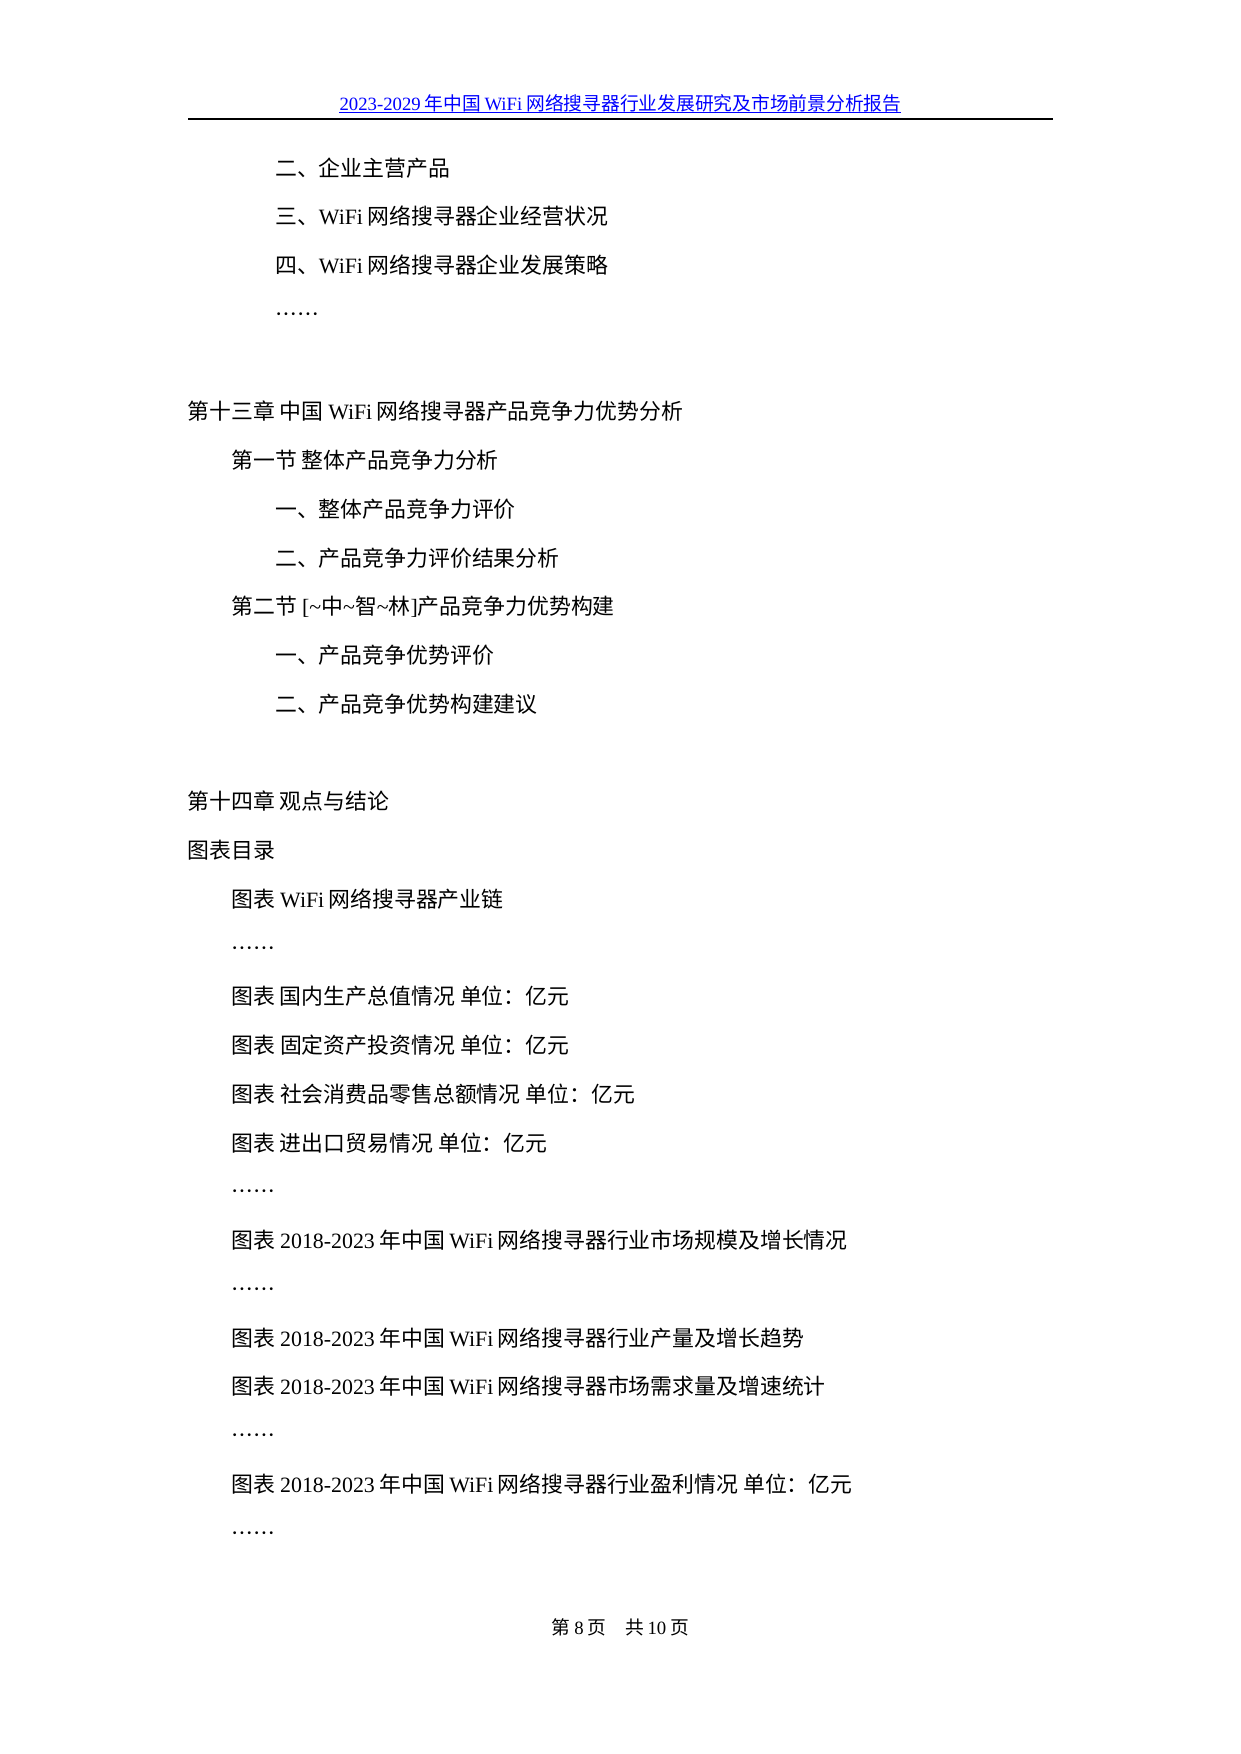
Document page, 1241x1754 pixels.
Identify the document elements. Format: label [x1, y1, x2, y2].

text [187, 150, 1053, 1548]
